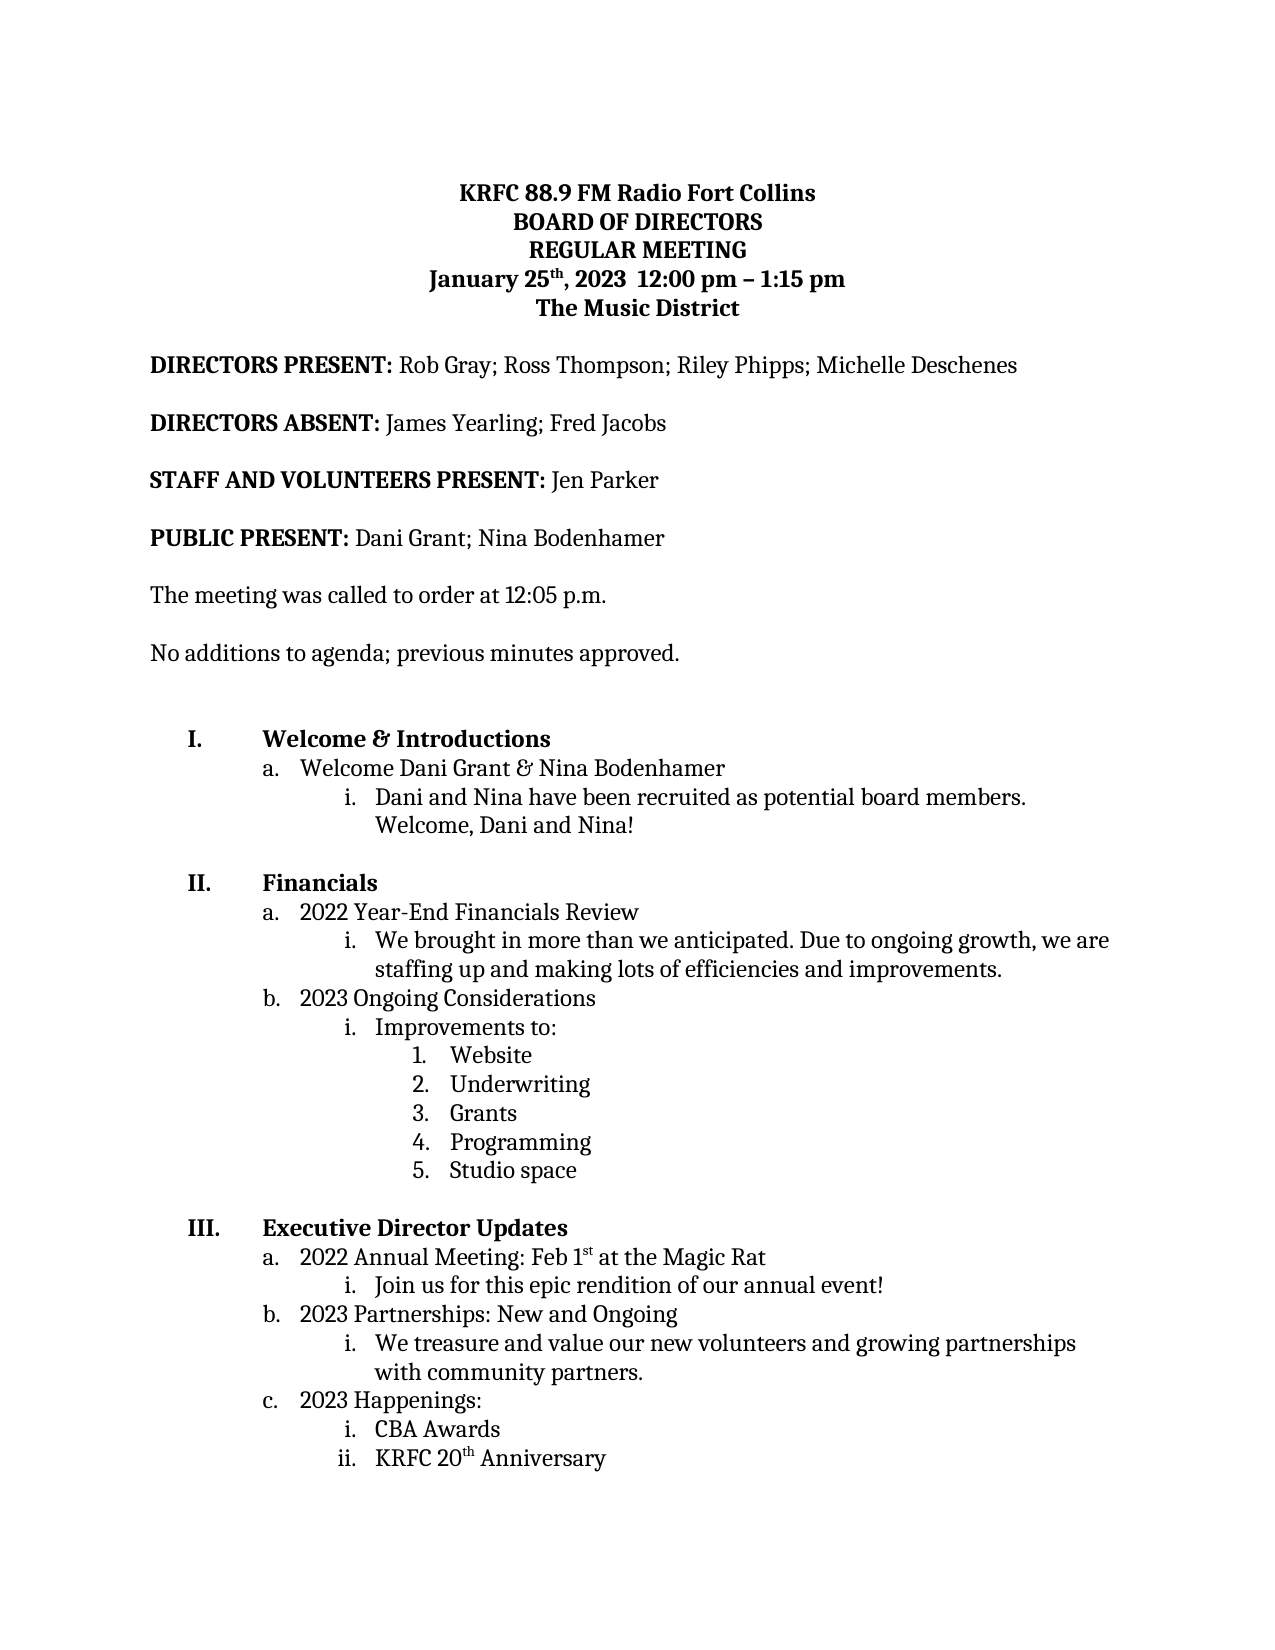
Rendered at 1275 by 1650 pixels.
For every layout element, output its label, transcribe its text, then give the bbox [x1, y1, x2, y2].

list 2023 Ongoing Considerations [262, 984, 1125, 1012]
text January 25th, 2023 12:00 pm – 1:15 pm [150, 265, 1125, 294]
text DIRECTORS PRESENT: Rob Gray; Ross Thompson; Riley Phipps; Michelle Deschenes [150, 351, 1125, 380]
text REGULAR MEETING [150, 236, 1125, 265]
list Studio space [412, 1156, 1125, 1185]
list We treasure and value our new volunteers and growing partnerships with community partners. [356, 1329, 1125, 1386]
text No additions to agenda; previous minutes approved. [150, 639, 1125, 667]
list CBA Awards [356, 1415, 1125, 1444]
list Executive Director Updates [187, 1214, 1125, 1242]
list Improvements to: [356, 1012, 1125, 1041]
text The Music District [150, 294, 1125, 322]
list Grants [412, 1099, 1125, 1127]
text The meeting was called to order at 12:05 p.m. [150, 581, 1125, 610]
list 2022 Year-End Financials Review [262, 897, 1125, 926]
list Welcome Dani Grant & Nina Bodenhamer [262, 754, 1125, 782]
list KRFC 20th Anniversary [356, 1444, 1125, 1472]
list Website [412, 1041, 1125, 1070]
list Join us for this epic rendition of our annual event! [356, 1271, 1125, 1300]
list Dani and Nina have been recruited as potential board members. Welcome, Dani and Nina! [356, 782, 1125, 840]
text DIRECTORS ABSENT: James Yearling; Fred Jacobs [150, 409, 1125, 437]
list Programming [412, 1127, 1125, 1156]
list We brought in more than we anticipated. Due to ongoing growth, we are staffing up and making lots of efficiencies and improvements. [356, 926, 1125, 984]
text STAFF AND VOLUNTEERS PRESENT: Jen Parker [150, 466, 1125, 495]
text KRFC 88.9 FM Radio Fort Collins [150, 179, 1125, 207]
list 2023 Partnerships: New and Ongoing [262, 1300, 1125, 1329]
list Financials [187, 869, 1125, 897]
list Welcome & Introductions [187, 725, 1125, 754]
list 2023 Happenings: [262, 1386, 1125, 1415]
list 2022 Annual Meeting: Feb 1st at the Magic Rat [262, 1242, 1125, 1271]
list Underwriting [412, 1070, 1125, 1099]
text PUBLIC PRESENT: Dani Grant; Nina Bodenhamer [150, 524, 1125, 552]
text BOARD OF DIRECTORS [150, 207, 1125, 236]
